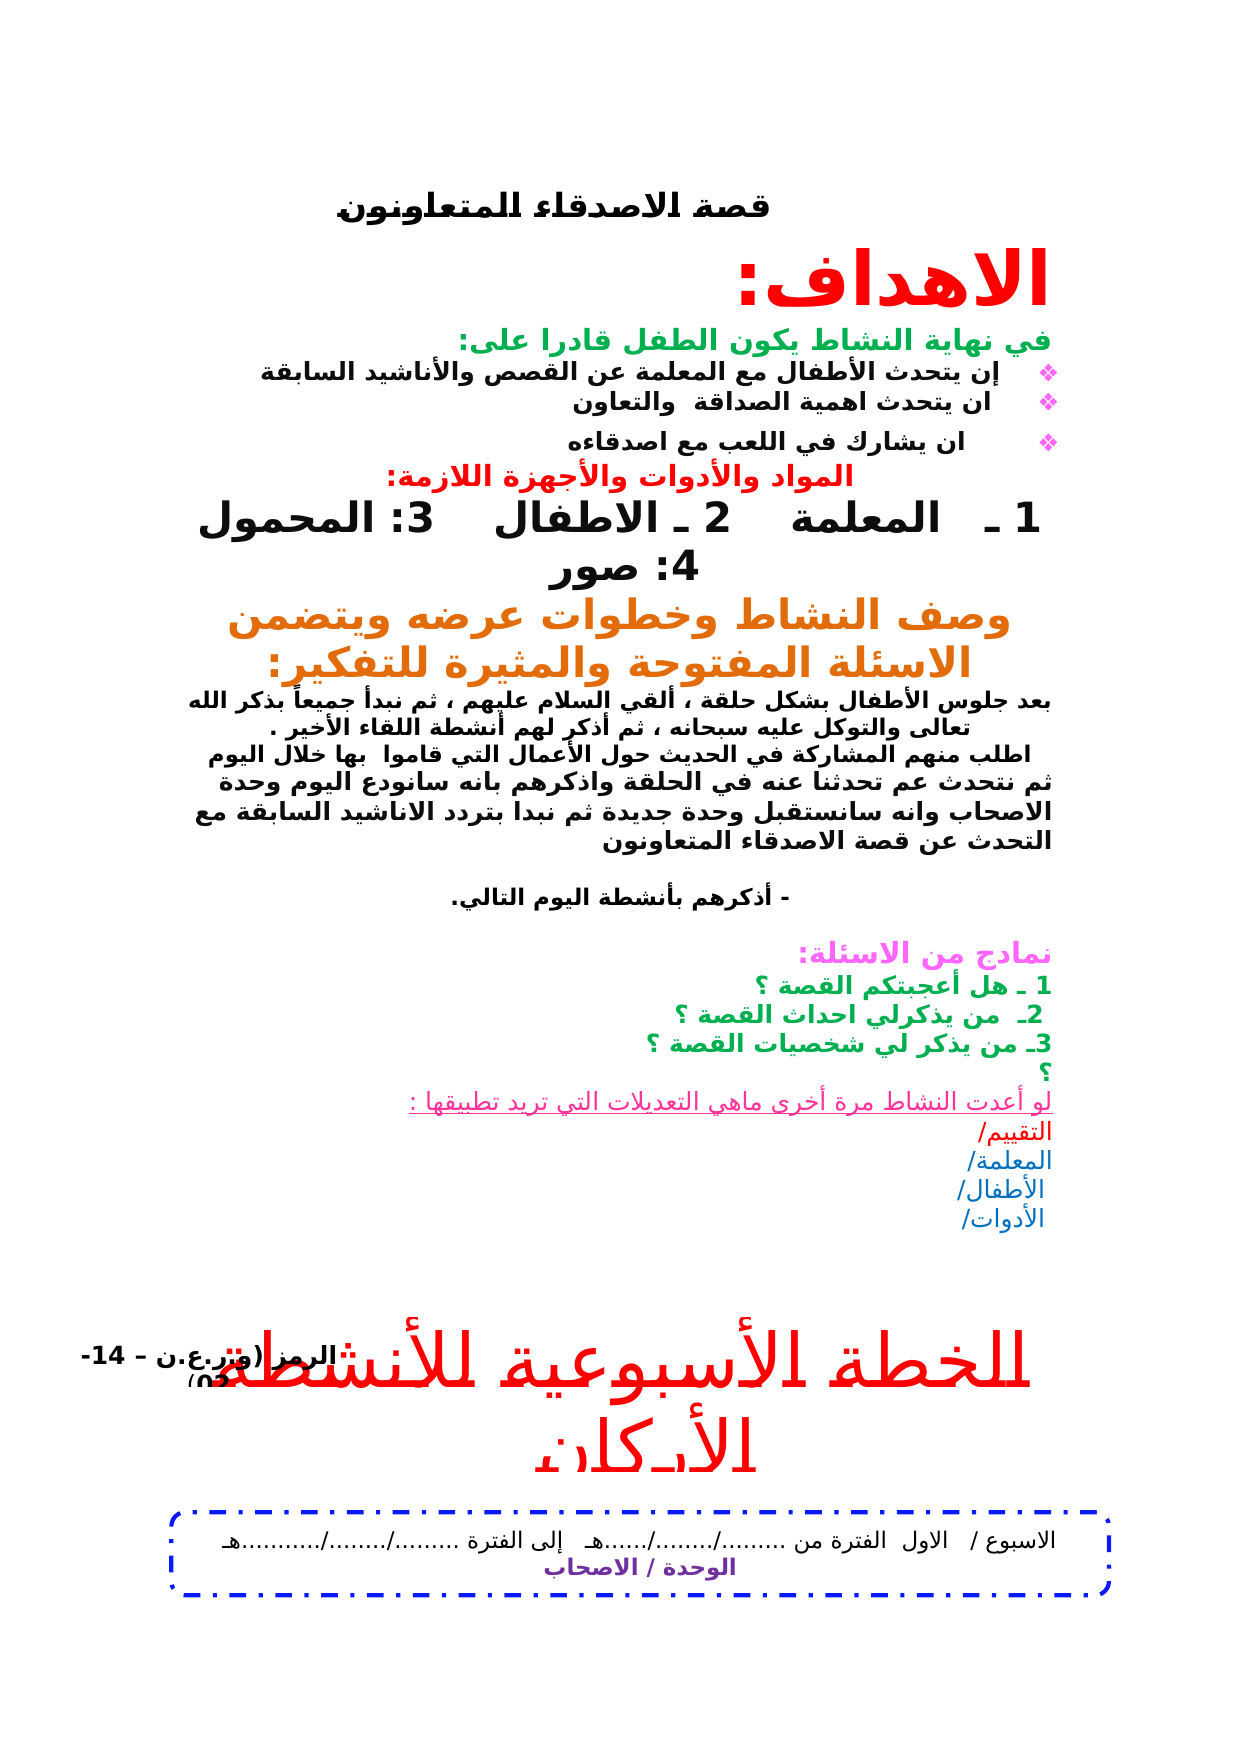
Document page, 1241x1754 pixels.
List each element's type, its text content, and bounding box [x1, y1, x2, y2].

text 3ـ من يذكر لي شخصيات القصة ؟ [187, 1029, 1053, 1058]
list ان يشارك في اللعب مع اصدقاءه [187, 416, 1038, 459]
text ؟ [187, 1058, 1053, 1087]
text وصف النشاط وخطوات عرضه ويتضمن الاسئلة المفتوحة والمثيرة للتفكير: [187, 591, 1053, 688]
text بعد جلوس الأطفال بشكل حلقة ، ألقي السلام عليهم ، ثم نبدأ جميعاً بذكر الله تعالى والتوكل عليه سبحانه ، ثم أذكر لهم أنشطة اللقاء الأخير . [187, 688, 1053, 741]
text ثم نتحدث عم تحدثنا عنه في الحلقة واذكرهم بانه سانودع اليوم وحدة الاصحاب وانه سانستقبل وحدة جديدة ثم نبدا بتردد الاناشيد السابقة مع التحدث عن قصة الاصدقاء المتعاونون [187, 768, 1053, 855]
text 1 ـ المعلمة 2 ـ الاطفال 3: المحمول 4: صور [187, 493, 1053, 591]
text الأطفال/ [187, 1175, 1053, 1204]
text في نهاية النشاط يكون الطفل قادرا على: [187, 323, 1053, 357]
text الأدوات/ [187, 1204, 1053, 1233]
list ان يتحدث اهمية الصداقة والتعاون [187, 387, 1038, 416]
text 2ـ من يذكرلي احداث القصة ؟ [187, 1000, 1053, 1029]
text اطلب منهم المشاركة في الحديث حول الأعمال التي قاموا بها خلال اليوم [187, 741, 1053, 768]
text التقييم/ [187, 1117, 1053, 1146]
text الاهداف: [187, 236, 1053, 323]
list إن يتحدث الأطفال مع المعلمة عن القصص والأناشيد السابقة [187, 357, 1038, 387]
text - أذكرهم بأنشطة اليوم التالي. [187, 884, 1053, 911]
text لو أعدت النشاط مرة أخرى ماهي التعديلات التي تريد تطبيقها : [187, 1087, 1053, 1117]
text نمادج من الاسئلة: [187, 937, 1053, 971]
text المعلمة/ [187, 1146, 1053, 1175]
text 1 ـ هل أعجبتكم القصة ؟ [187, 971, 1053, 1000]
text المواد والأدوات والأجهزة اللازمة: [187, 459, 1053, 493]
